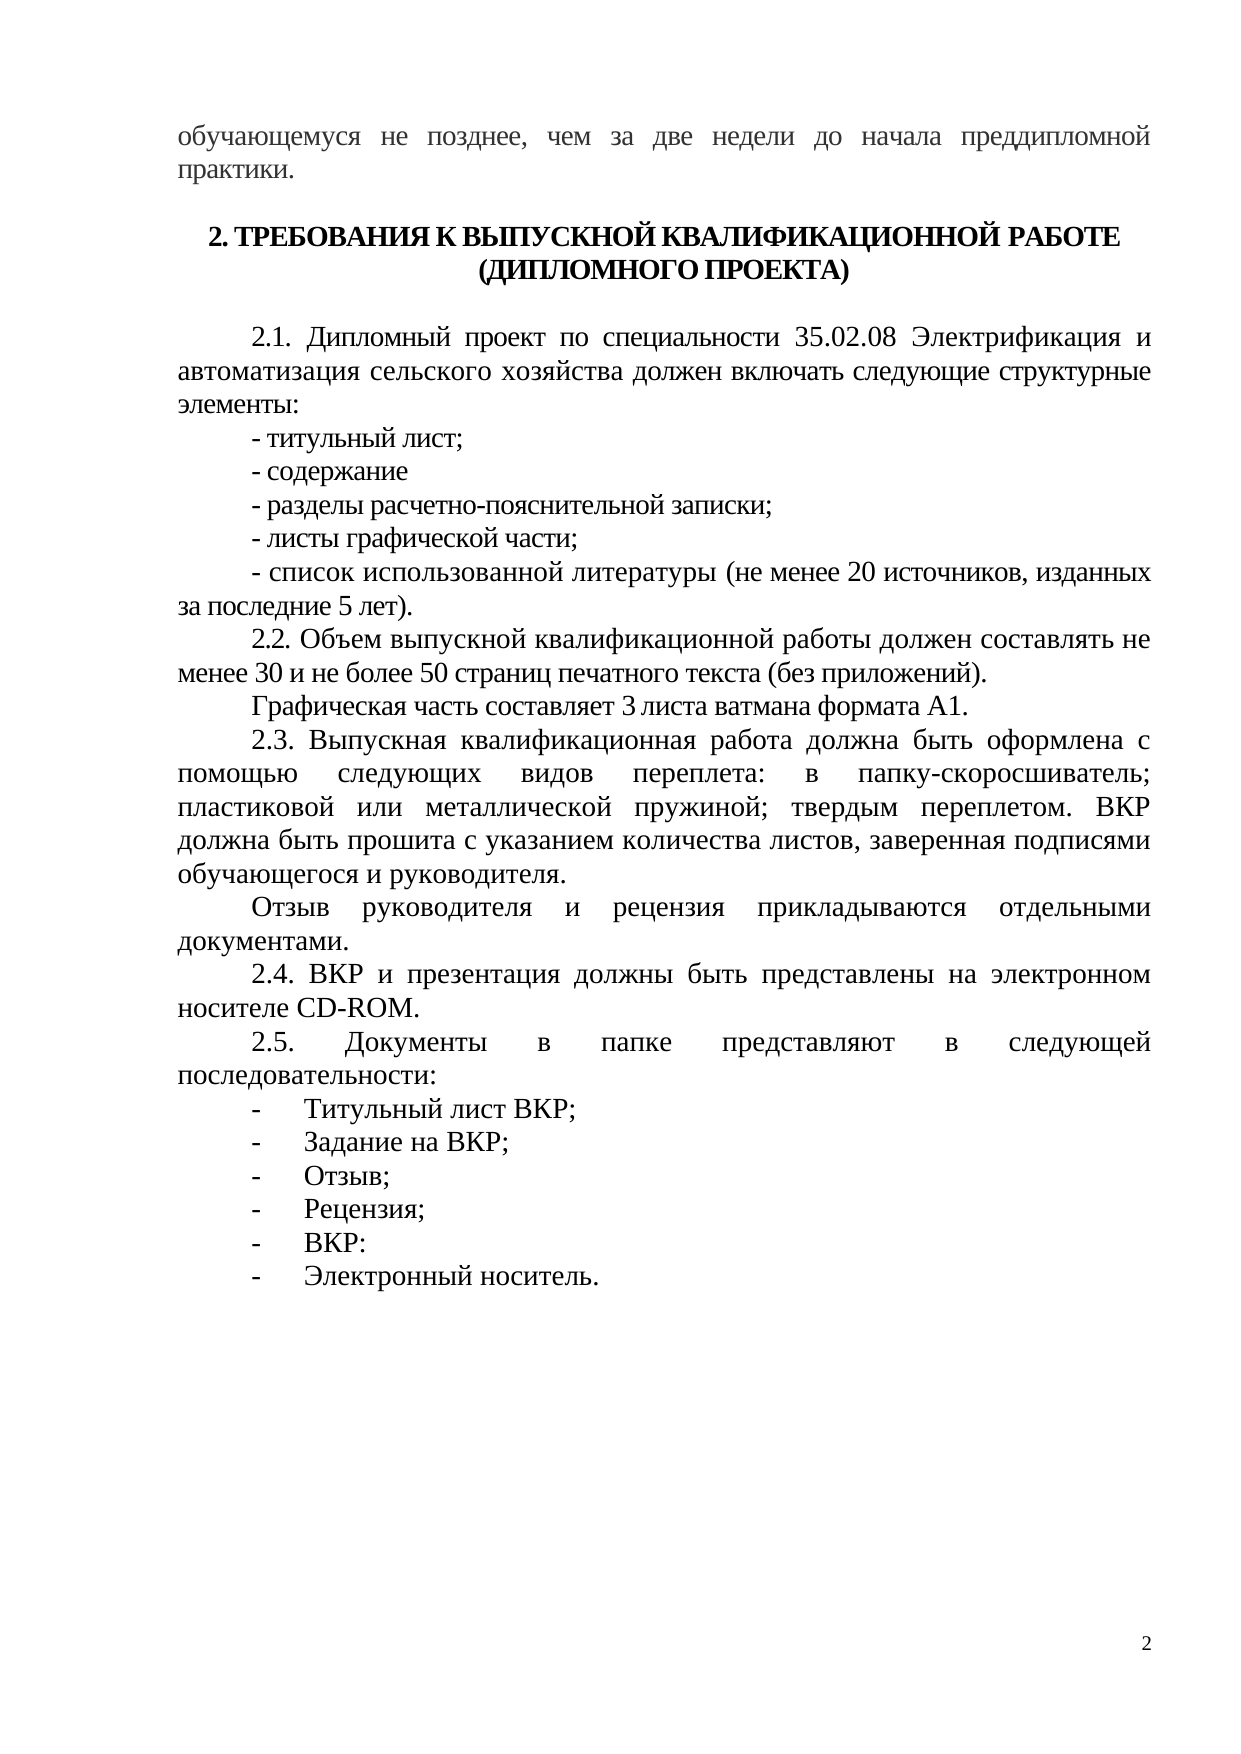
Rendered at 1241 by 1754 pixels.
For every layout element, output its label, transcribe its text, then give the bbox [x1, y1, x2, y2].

text - титульный лист; [177, 420, 1152, 453]
list Титульный лист ВКР; [177, 1091, 1152, 1124]
text Графическая часть составляет 3листа ватмана формата А1. [177, 688, 1152, 722]
text 2.4. ВКР и презентация должны быть представлены на электронном носителе CD-ROM. [177, 957, 1152, 1024]
list Задание на ВКР; [177, 1124, 1152, 1158]
text Отзыв руководителя и рецензия прикладываются отдельными документами. [177, 889, 1152, 957]
list Электронный носитель. [177, 1258, 1152, 1292]
list ВКР: [177, 1225, 1152, 1258]
text 2. ТРЕБОВАНИЯ К ВЫПУСКНОЙ КВАЛИФИКАЦИОННОЙ РАБОТЕ (ДИПЛОМНОГО ПРОЕКТА) [177, 219, 1152, 286]
text 2.5. Документы в папке представляют в следующей последовательности: [177, 1024, 1152, 1091]
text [177, 118, 1152, 185]
list Отзыв; [177, 1158, 1152, 1191]
text 2.1. Дипломный проект по специальности 35.02.08 Электрификация и автоматизация сельского хозяйства должен включать следующие структурные элементы: [177, 319, 1152, 420]
text - содержание [177, 453, 1152, 487]
text 2.2. Объем выпускной квалификационной работы должен составлять не менее 30 и не более 50 страниц печатного текста (без приложений). [177, 621, 1152, 688]
list Рецензия; [177, 1191, 1152, 1225]
text - разделы расчетно-пояснительной записки; [177, 487, 1152, 521]
text - список использованной литературы (не менее 20 источников, изданных за последние 5 лет). [177, 554, 1152, 621]
text - листы графической части; [177, 521, 1152, 554]
text 2.3. Выпускная квалификационная работа должна быть оформлена с помощью следующих видов переплета: в папку-скоросшиватель; пластиковой или металлической пружиной; твердым переплетом. ВКР должна быть прошита с указанием количества листов, заверенная подписями обучающегося и руководителя. [177, 722, 1152, 889]
